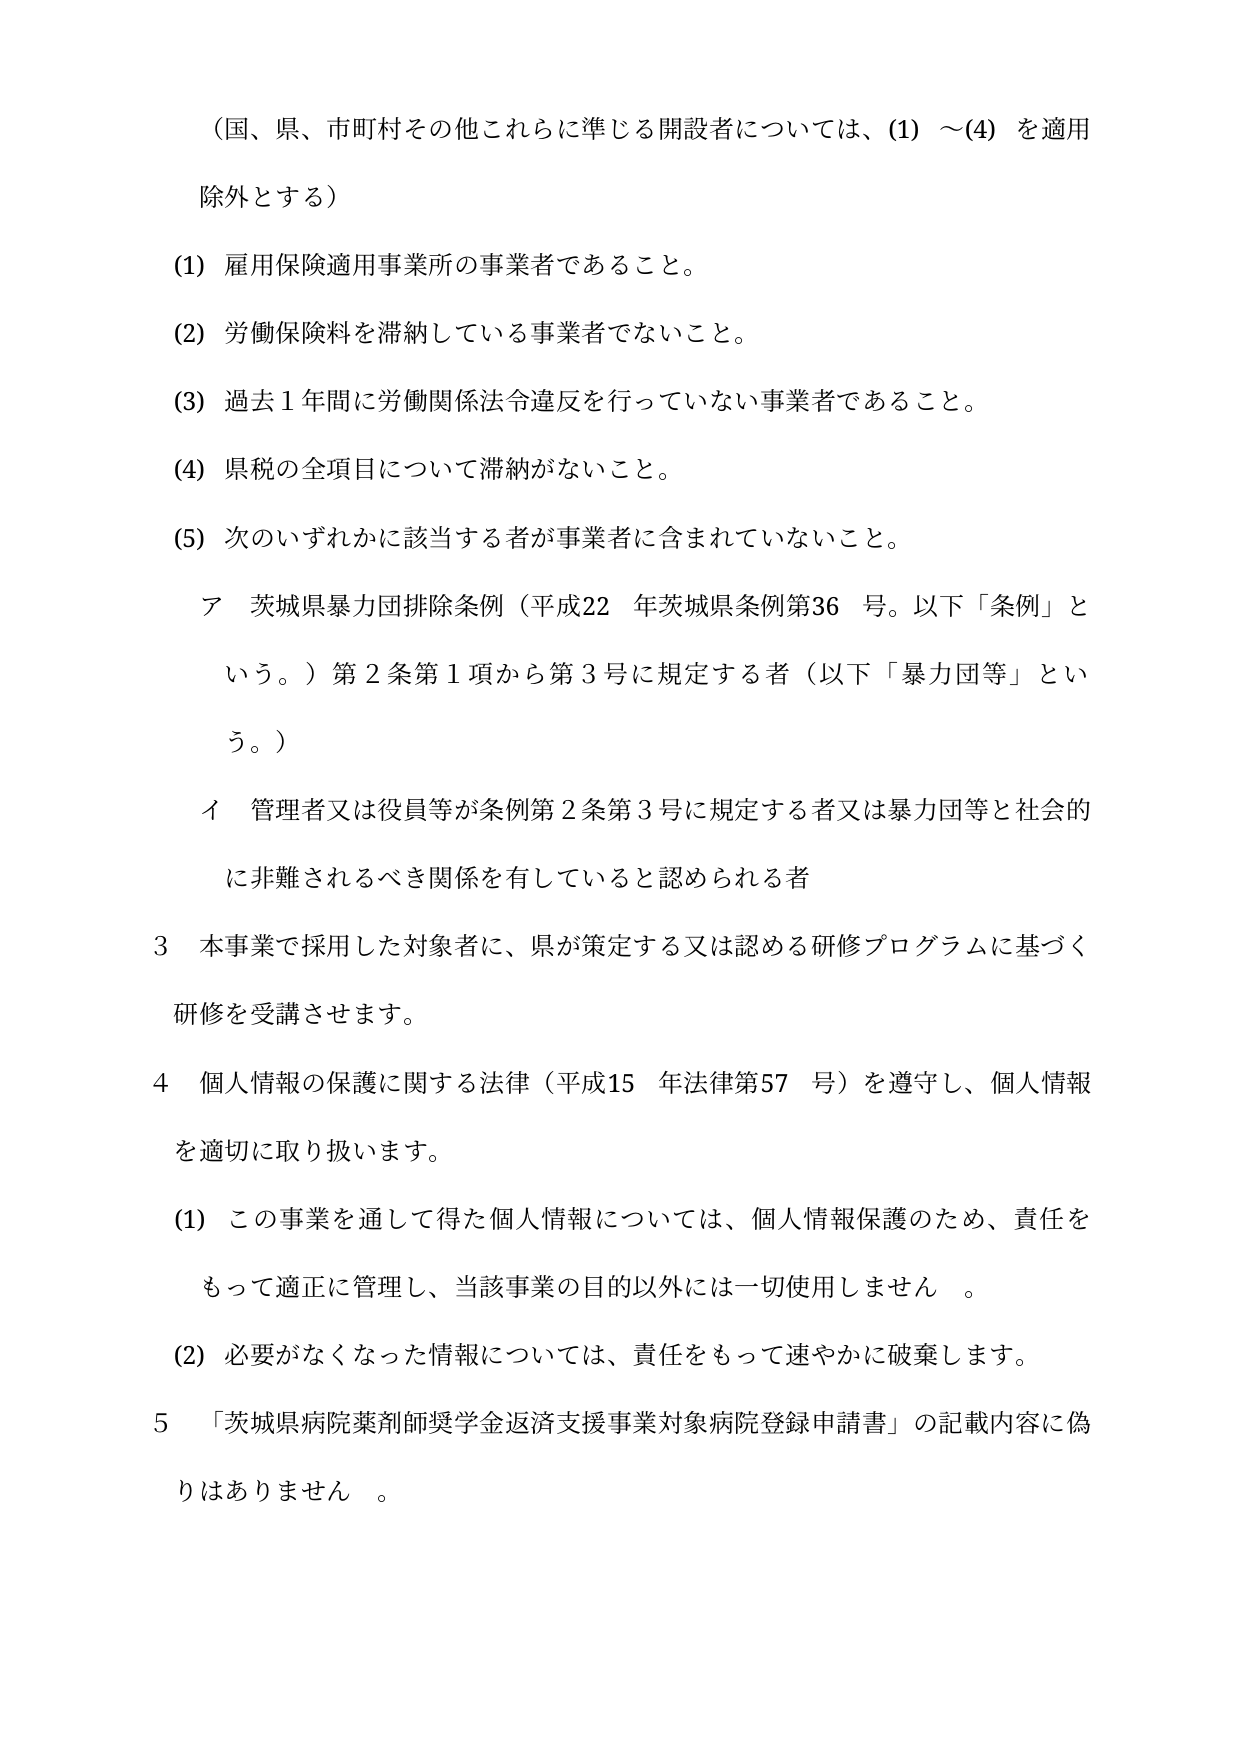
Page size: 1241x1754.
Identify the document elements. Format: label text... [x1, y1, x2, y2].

text (1) この事業を通して得た個人情報については、個人情報保護のため、責任をもって適正に管理し、当該事業の目的以外には一切使用しません。 [148, 1183, 1092, 1320]
text （国、県、市町村その他これらに準じる開設者については、(1)～(4)を適用除外とする） [148, 93, 1092, 230]
text ア 茨城県暴力団排除条例（平成22年茨城県条例第36号。以下「条例」という。）第２条第１項から第３号に規定する者（以下「暴力団等」という。） [148, 570, 1092, 775]
text (1) 雇用保険適用事業所の事業者であること。 [148, 230, 1092, 298]
text (2) 労働保険料を滞納している事業者でないこと。 [148, 298, 1092, 366]
text (2) 必要がなくなった情報については、責任をもって速やかに破棄します。 [148, 1320, 1092, 1388]
text ５ 「茨城県病院薬剤師奨学金返済支援事業対象病院登録申請書」の記載内容に偽りはありません。 [148, 1388, 1092, 1524]
text (4) 県税の全項目について滞納がないこと。 [148, 434, 1092, 502]
text ４ 個人情報の保護に関する法律（平成15年法律第57号）を遵守し、個人情報を適切に取り扱います。 [148, 1047, 1092, 1183]
text (5) 次のいずれかに該当する者が事業者に含まれていないこと。 [148, 502, 1092, 570]
text (3) 過去１年間に労働関係法令違反を行っていない事業者であること。 [148, 366, 1092, 434]
text ３ 本事業で採用した対象者に、県が策定する又は認める研修プログラムに基づく研修を受講させます。 [148, 911, 1092, 1047]
text イ 管理者又は役員等が条例第２条第３号に規定する者又は暴力団等と社会的に非難されるべき関係を有していると認められる者 [148, 775, 1092, 911]
